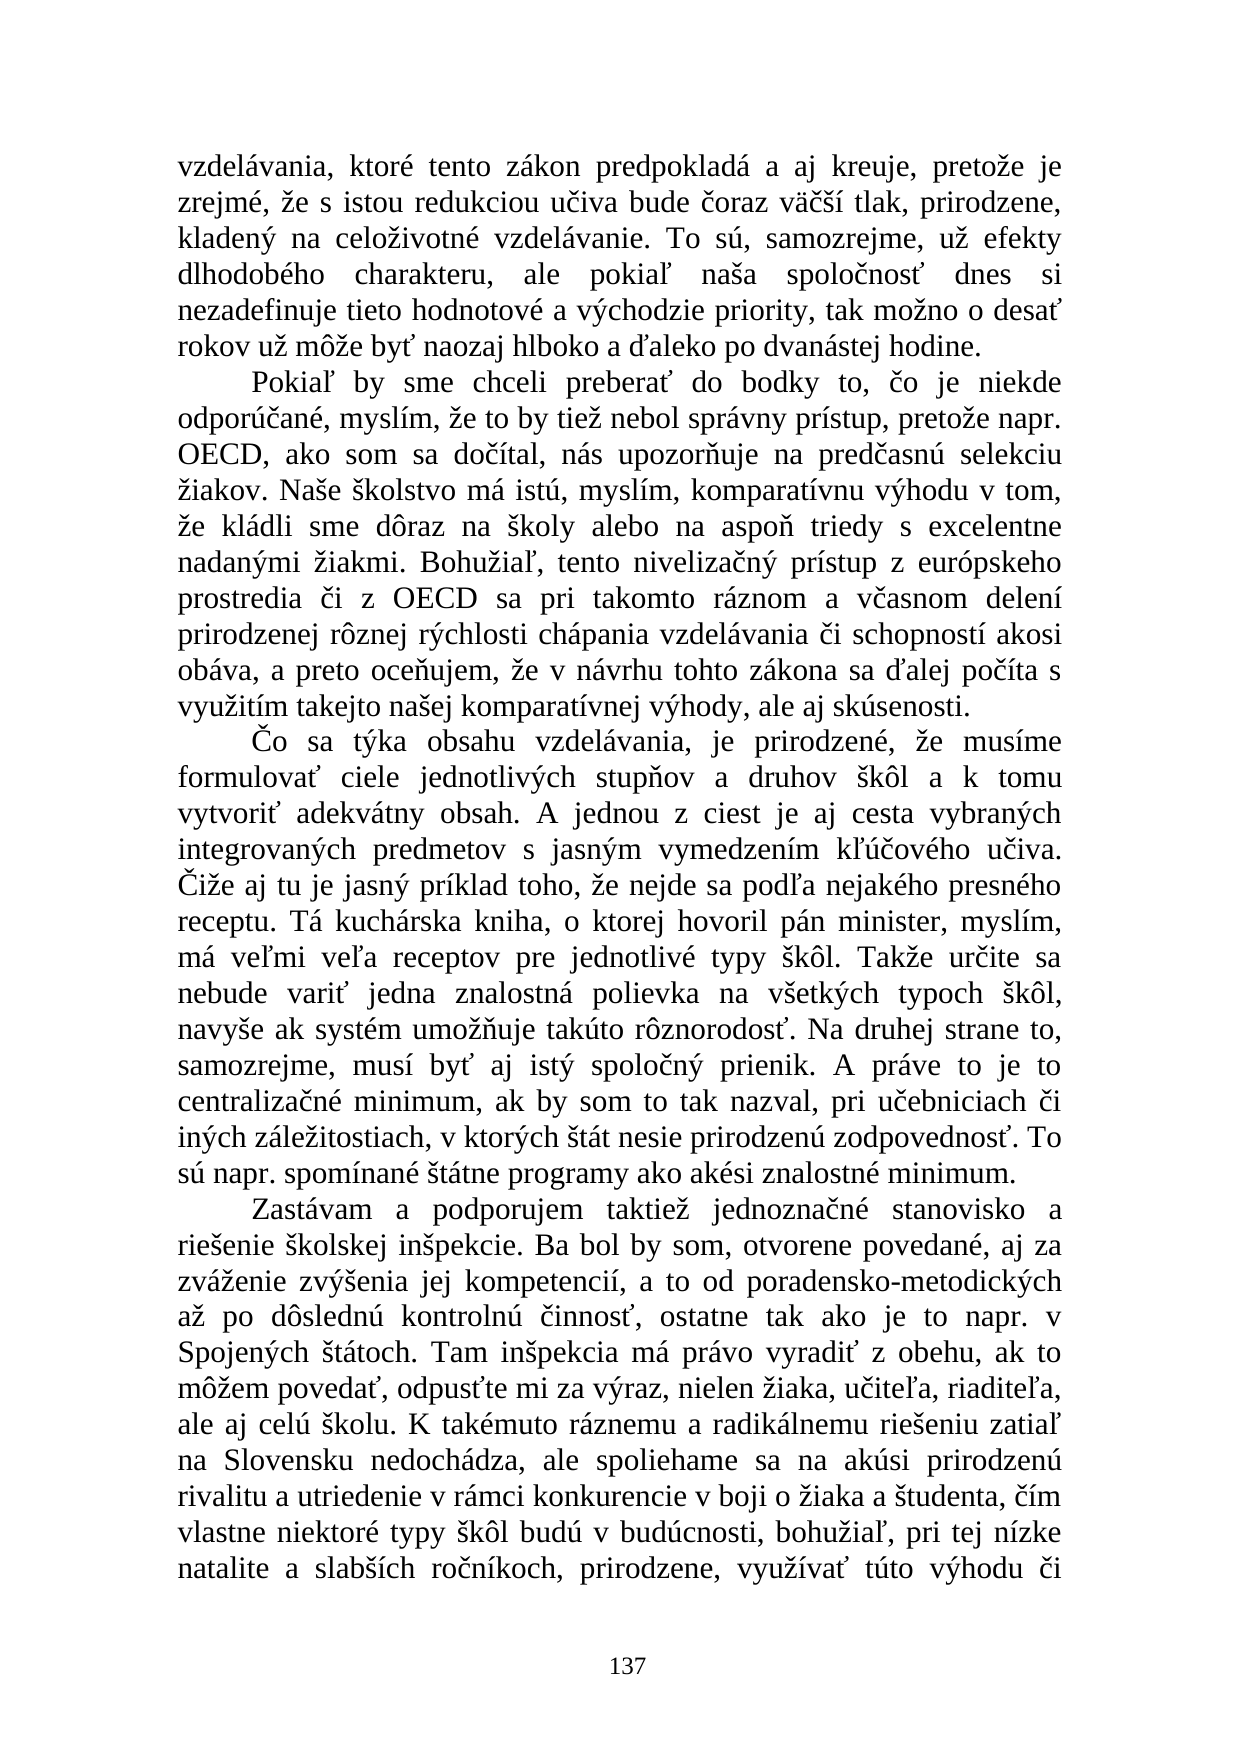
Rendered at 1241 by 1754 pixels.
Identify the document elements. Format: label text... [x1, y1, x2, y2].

text Pokiaľ by sme chceli preberať do bodky to, čo je niekde odporúčané, myslím, že to by tiež nebol správny prístup, pretože napr. OECD, ako som sa dočítal, nás upozorňuje na predčasnú selekciu žiakov. Naše školstvo má istú, myslím, komparatívnu výhodu v tom, že kládli sme dôraz na školy alebo na aspoň triedy s excelentne nadanými žiakmi. Bohužiaľ, tento nivelizačný prístup z európskeho prostredia či z OECD sa pri takomto ráznom a včasnom delení prirodzenej rôznej rýchlosti chápania vzdelávania či schopností akosi obáva, a preto oceňujem, že v návrhu tohto zákona sa ďalej počíta s využitím takejto našej komparatívnej výhody, ale aj skúsenosti. [177, 363, 1063, 723]
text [177, 1190, 1063, 1585]
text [177, 148, 1063, 363]
text Čo sa týka obsahu vzdelávania, je prirodzené, že musíme formulovať ciele jednotlivých stupňov a druhov škôl a k tomu vytvoriť adekvátny obsah. A jednou z ciest je aj cesta vybraných integrovaných predmetov s jasným vymedzením kľúčového učiva. Čiže aj tu je jasný príklad toho, že nejde sa podľa nejakého presného receptu. Tá kuchárska kniha, o ktorej hovoril pán minister, myslím, má veľmi veľa receptov pre jednotlivé typy škôl. Takže určite sa nebude variť jedna znalostná polievka na všetkých typoch škôl, navyše ak systém umožňuje takúto rôznorodosť. Na druhej strane to, samozrejme, musí byť aj istý spoločný prienik. A práve to je to centralizačné minimum, ak by som to tak nazval, pri učebniciach či iných záležitostiach, v ktorých štát nesie prirodzenú zodpovednosť. To sú napr. spomínané štátne programy ako akési znalostné minimum. [177, 723, 1063, 1190]
